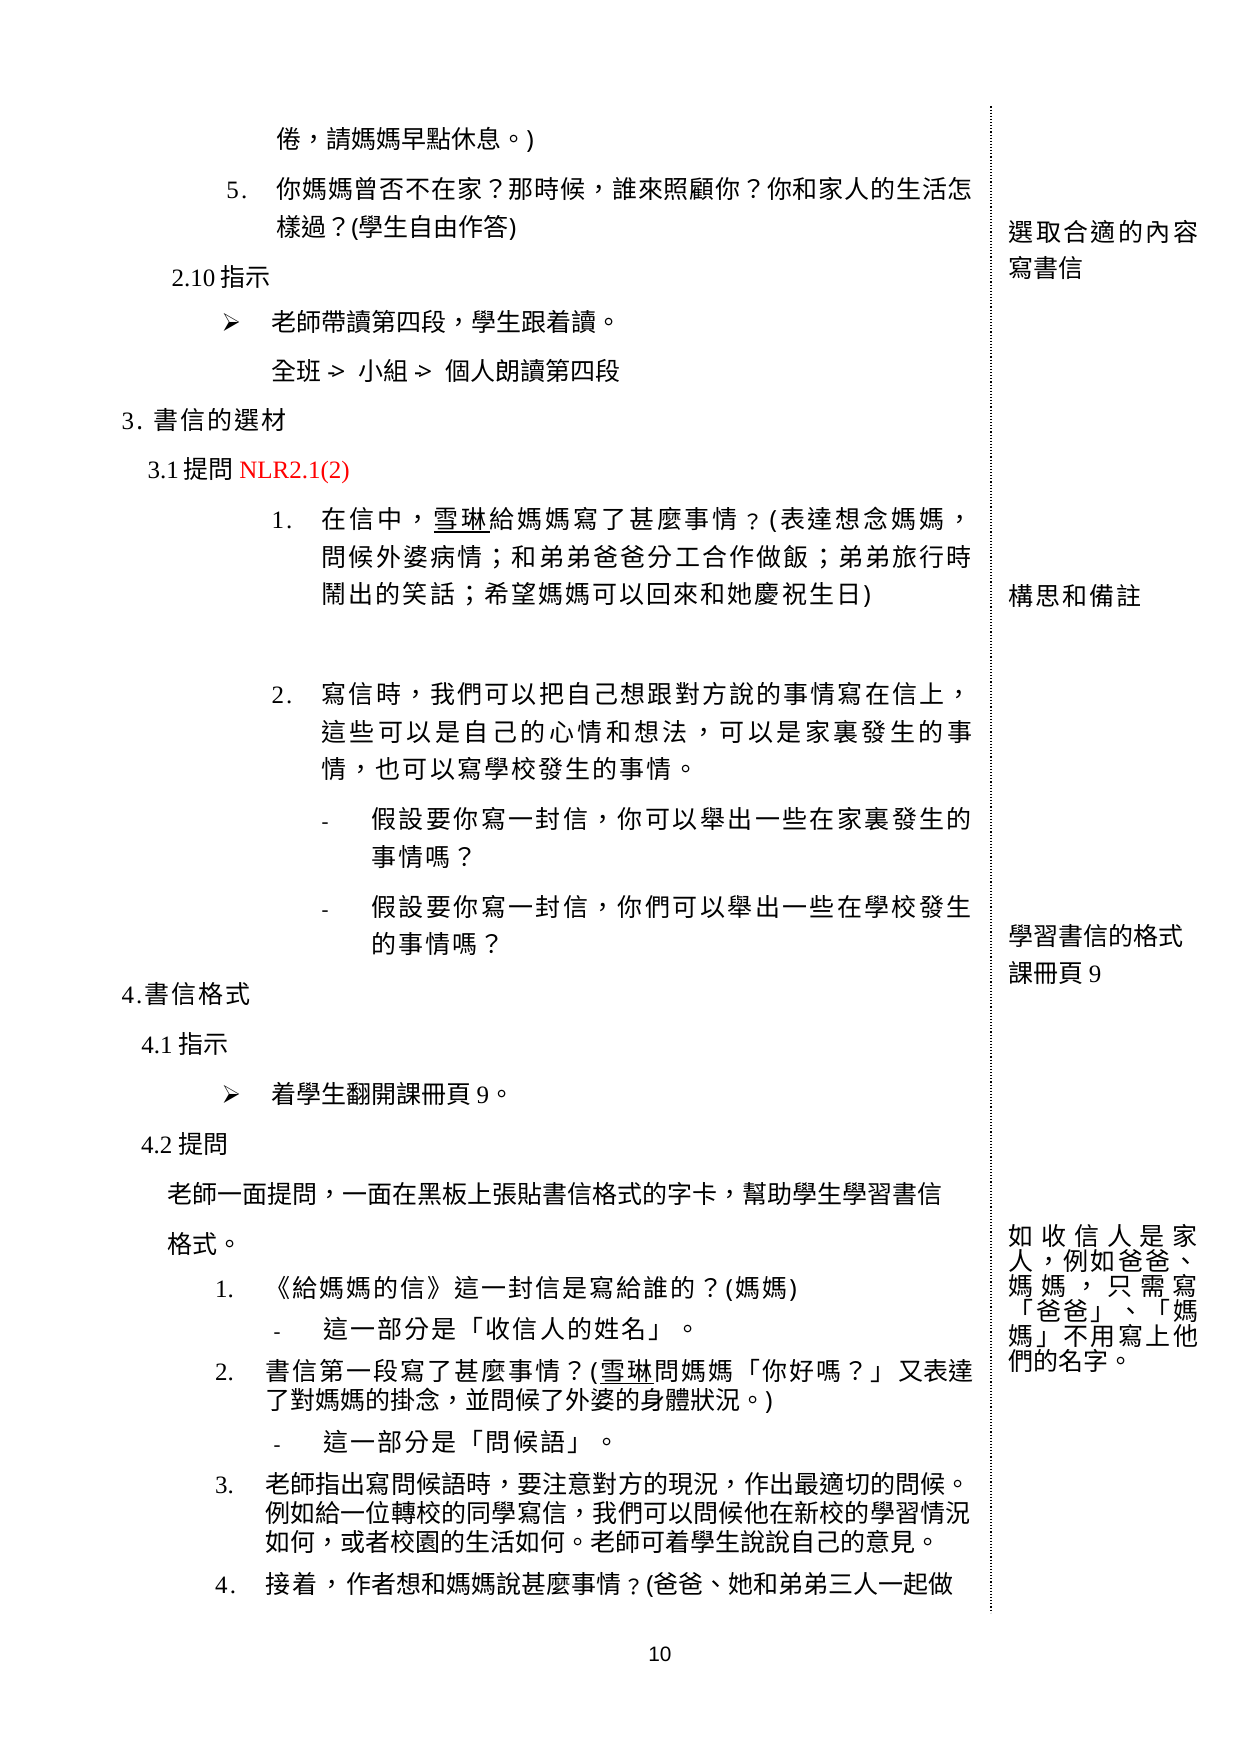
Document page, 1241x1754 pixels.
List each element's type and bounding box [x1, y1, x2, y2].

table_cell [991, 106, 1198, 1613]
table_cell [121, 106, 991, 1613]
